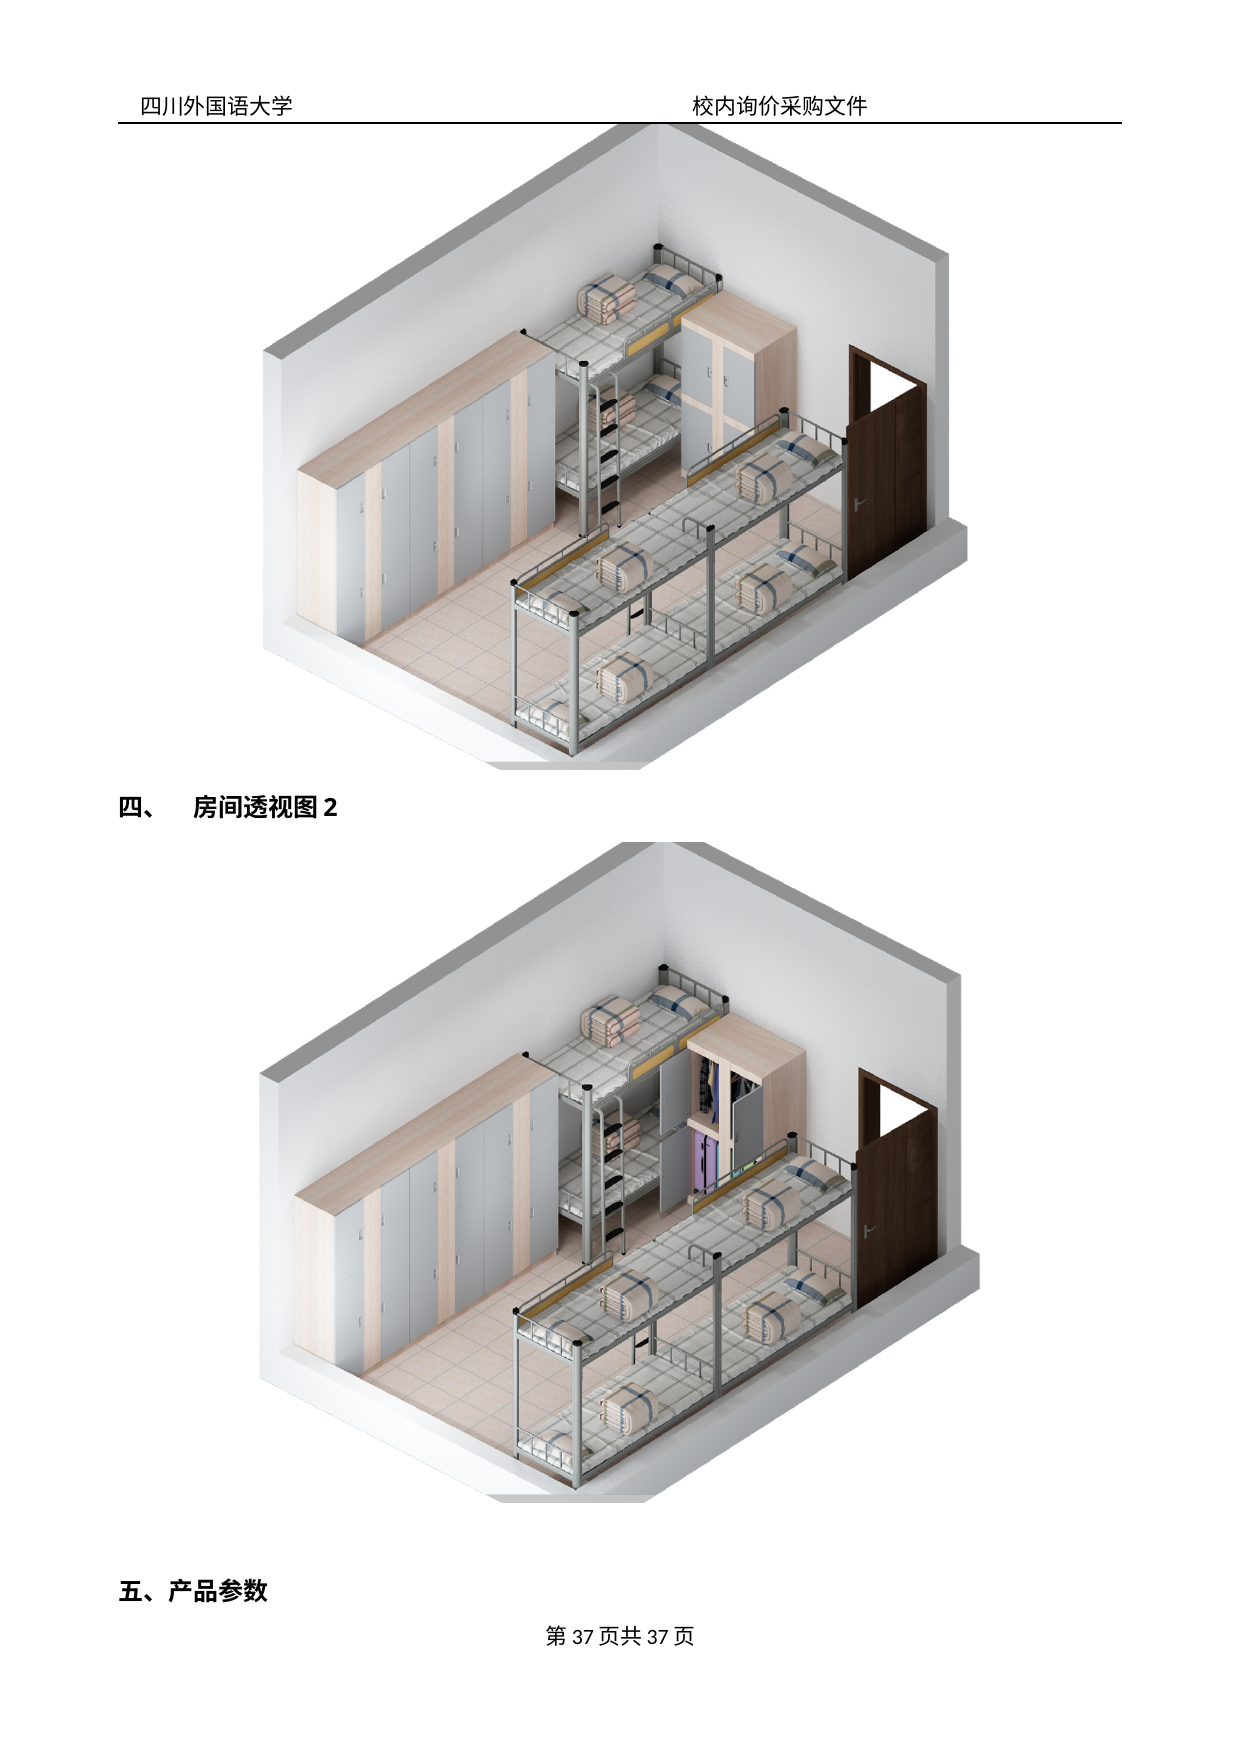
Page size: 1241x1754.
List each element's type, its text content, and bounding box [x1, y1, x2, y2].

picture [242, 124, 998, 770]
list 房间透视图2 [118, 788, 1122, 824]
text 五、产品参数 [118, 1571, 1122, 1608]
picture [252, 842, 988, 1503]
